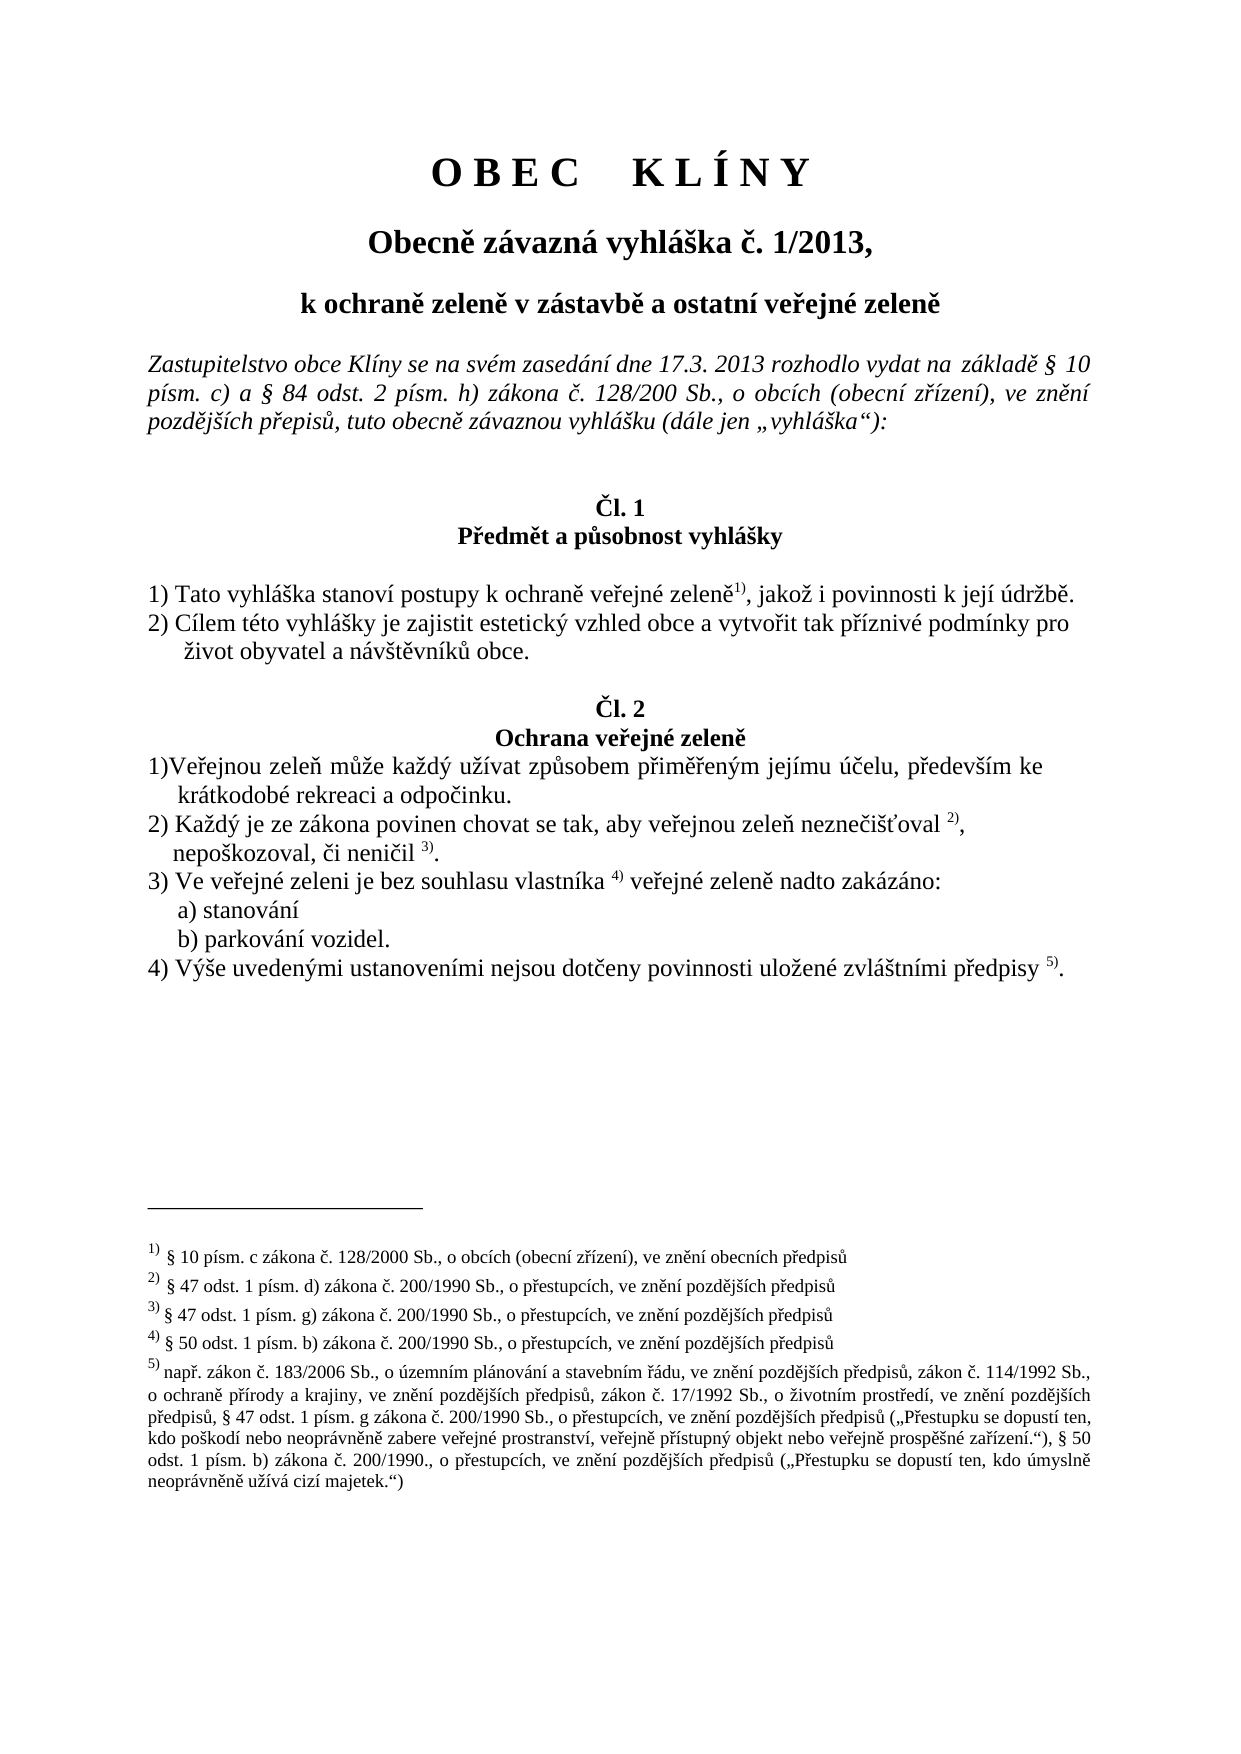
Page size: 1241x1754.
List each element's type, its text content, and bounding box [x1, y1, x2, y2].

text Zastupitelstvo obce Klíny se na svém zasedání dne 17.3. 2013 rozhodlo vydat na základě § 10 písm. c) a § 84 odst. 2 písm. h) zákona č. 128/200 Sb., o obcích (obecní zřízení), ve znění pozdějších přepisů, tuto obecně závaznou vyhlášku (dále jen „vyhláška“): [148, 349, 1092, 435]
text ______________________ [148, 1183, 1092, 1211]
text 4) Výše uvedenými ustanoveními nejsou dotčeny povinnosti uložené zvláštními předpisy 5). [148, 953, 1092, 981]
text život obyvatel a návštěvníků obce. [177, 636, 1092, 665]
text 4) § 50 odst. 1 písm. b) zákona č. 200/1990 Sb., o přestupcích, ve znění pozdějších předpisů [148, 1326, 1092, 1355]
text k ochraně zeleně v zástavbě a ostatní veřejné zeleně [148, 287, 1092, 320]
text O B E C K L Í N Y [148, 148, 1092, 196]
text a) stanování [148, 895, 1092, 924]
text 1) § 10 písm. c zákona č. 128/2000 Sb., o obcích (obecní zřízení), ve znění obecních předpisů [148, 1240, 1092, 1269]
text 5) např. zákon č. 183/2006 Sb., o územním plánování a stavebním řádu, ve znění pozdějších předpisů, zákon č. 114/1992 Sb., o ochraně přírody a krajiny, ve znění pozdějších předpisů, zákon č. 17/1992 Sb., o životním prostředí, ve znění pozdějších předpisů, § 47 odst. 1 písm. g zákona č. 200/1990 Sb., o přestupcích, ve znění pozdějších předpisů („Přestupku se dopustí ten, kdo poškodí nebo neoprávněně zabere veřejné prostranství, veřejně přístupný objekt nebo veřejně prospěšné zařízení.“), § 50 odst. 1 písm. b) zákona č. 200/1990., o přestupcích, ve znění pozdějších předpisů („Přestupku se dopustí ten, kdo úmyslně neoprávněně užívá cizí majetek.“) [148, 1355, 1092, 1492]
text Předmět a působnost vyhlášky [148, 521, 1092, 550]
text 2) Každý je ze zákona povinen chovat se tak, aby veřejnou zeleň neznečišťoval 2), [148, 809, 1092, 838]
text nepoškozoval, či neničil 3). [148, 838, 1092, 866]
text 3) § 47 odst. 1 písm. g) zákona č. 200/1990 Sb., o přestupcích, ve znění pozdějších předpisů [148, 1298, 1092, 1326]
text Ochrana veřejné zeleně [148, 723, 1092, 751]
text 2) § 47 odst. 1 písm. d) zákona č. 200/1990 Sb., o přestupcích, ve znění pozdějších předpisů [148, 1269, 1092, 1298]
text 2) Cílem této vyhlášky je zajistit estetický vzhled obce a vytvořit tak příznivé podmínky pro [148, 608, 1092, 636]
text Čl. 2 [148, 694, 1092, 723]
text Čl. 1 [148, 493, 1092, 521]
text Obecně závazná vyhláška č. 1/2013, [148, 222, 1092, 260]
text b) parkování vozidel. [148, 924, 1092, 953]
text 1)Veřejnou zeleň může každý užívat způsobem přiměřeným jejímu účelu, především ke krátkodobé rekreaci a odpočinku. [148, 751, 1092, 809]
text 3) Ve veřejné zeleni je bez souhlasu vlastníka 4) veřejné zeleně nadto zakázáno: [148, 866, 1092, 895]
text 1) Tato vyhláška stanoví postupy k ochraně veřejné zeleně1), jakož i povinnosti k její údržbě. [148, 579, 1092, 608]
